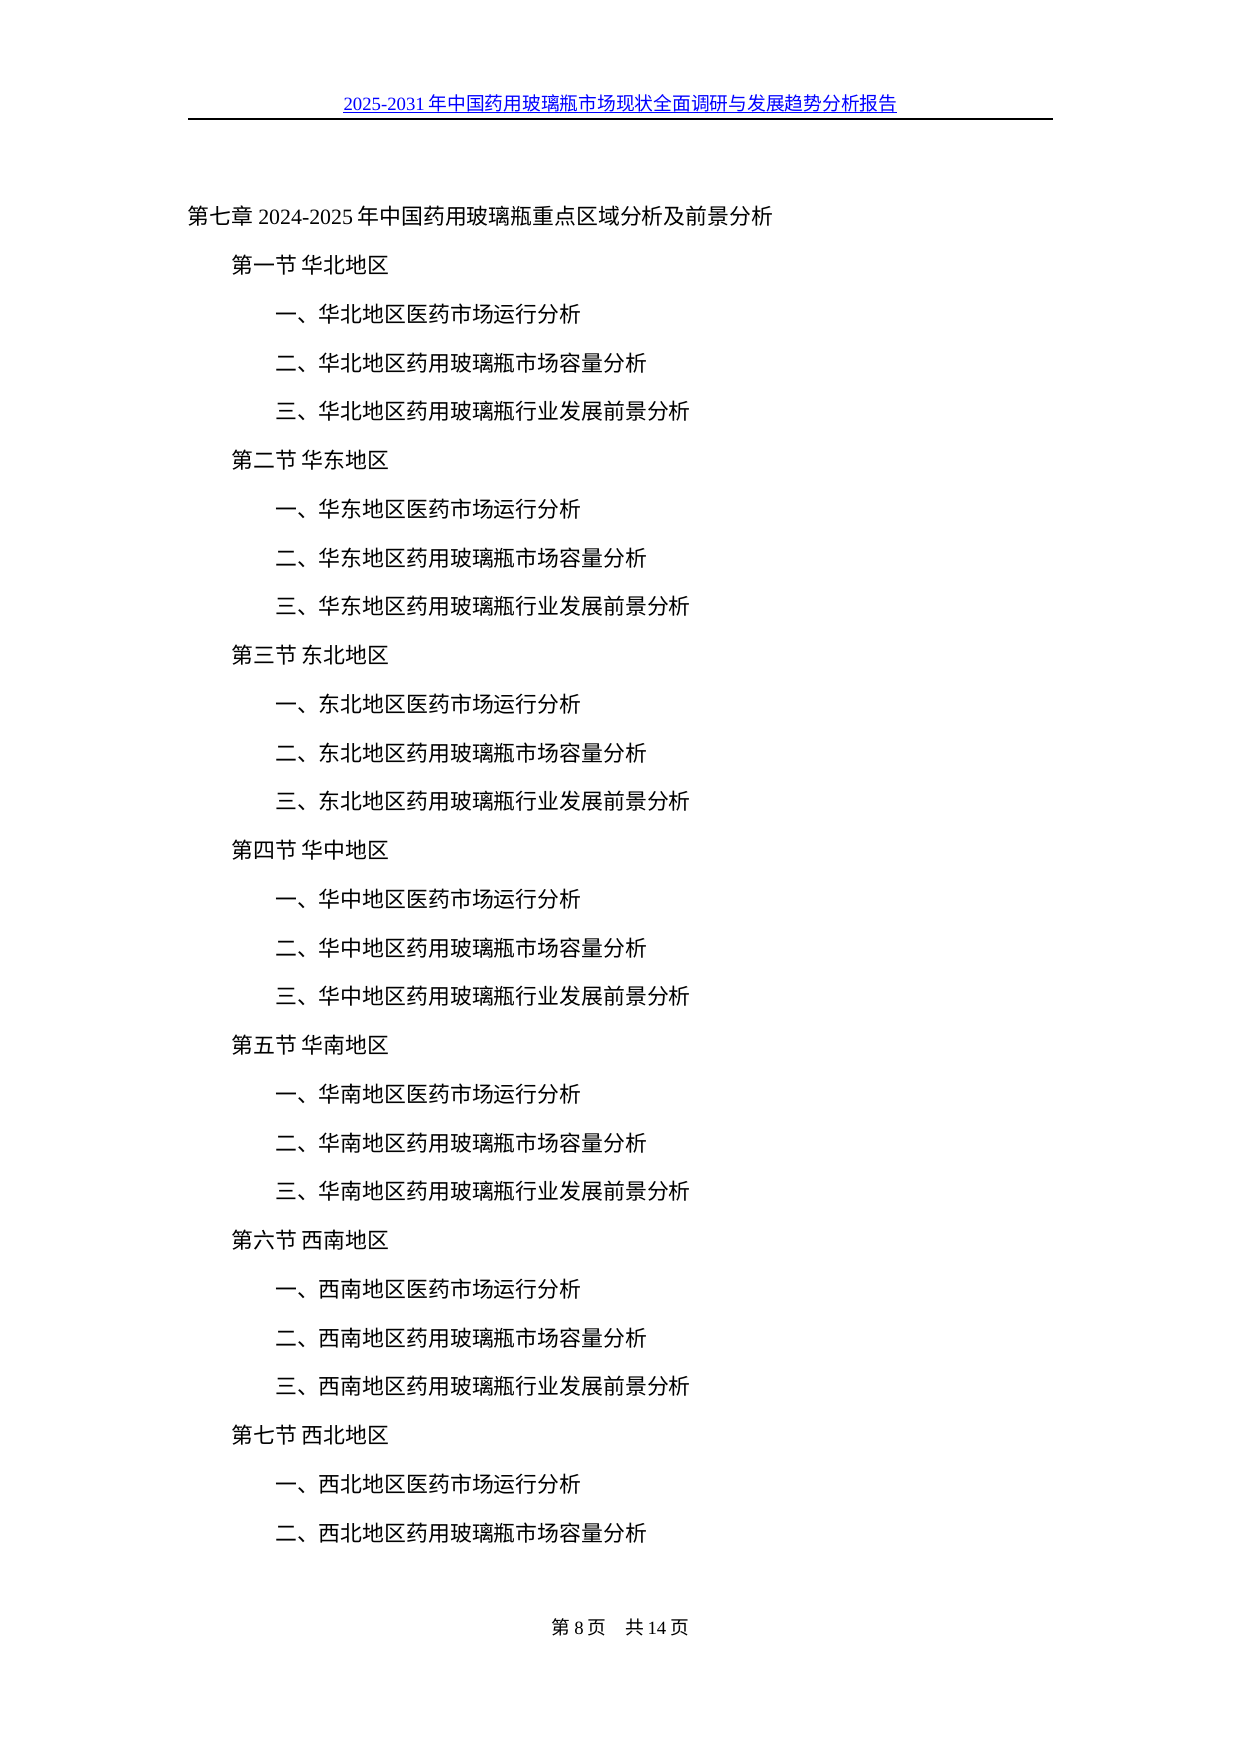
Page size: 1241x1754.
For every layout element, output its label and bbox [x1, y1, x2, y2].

text [187, 150, 1053, 1548]
